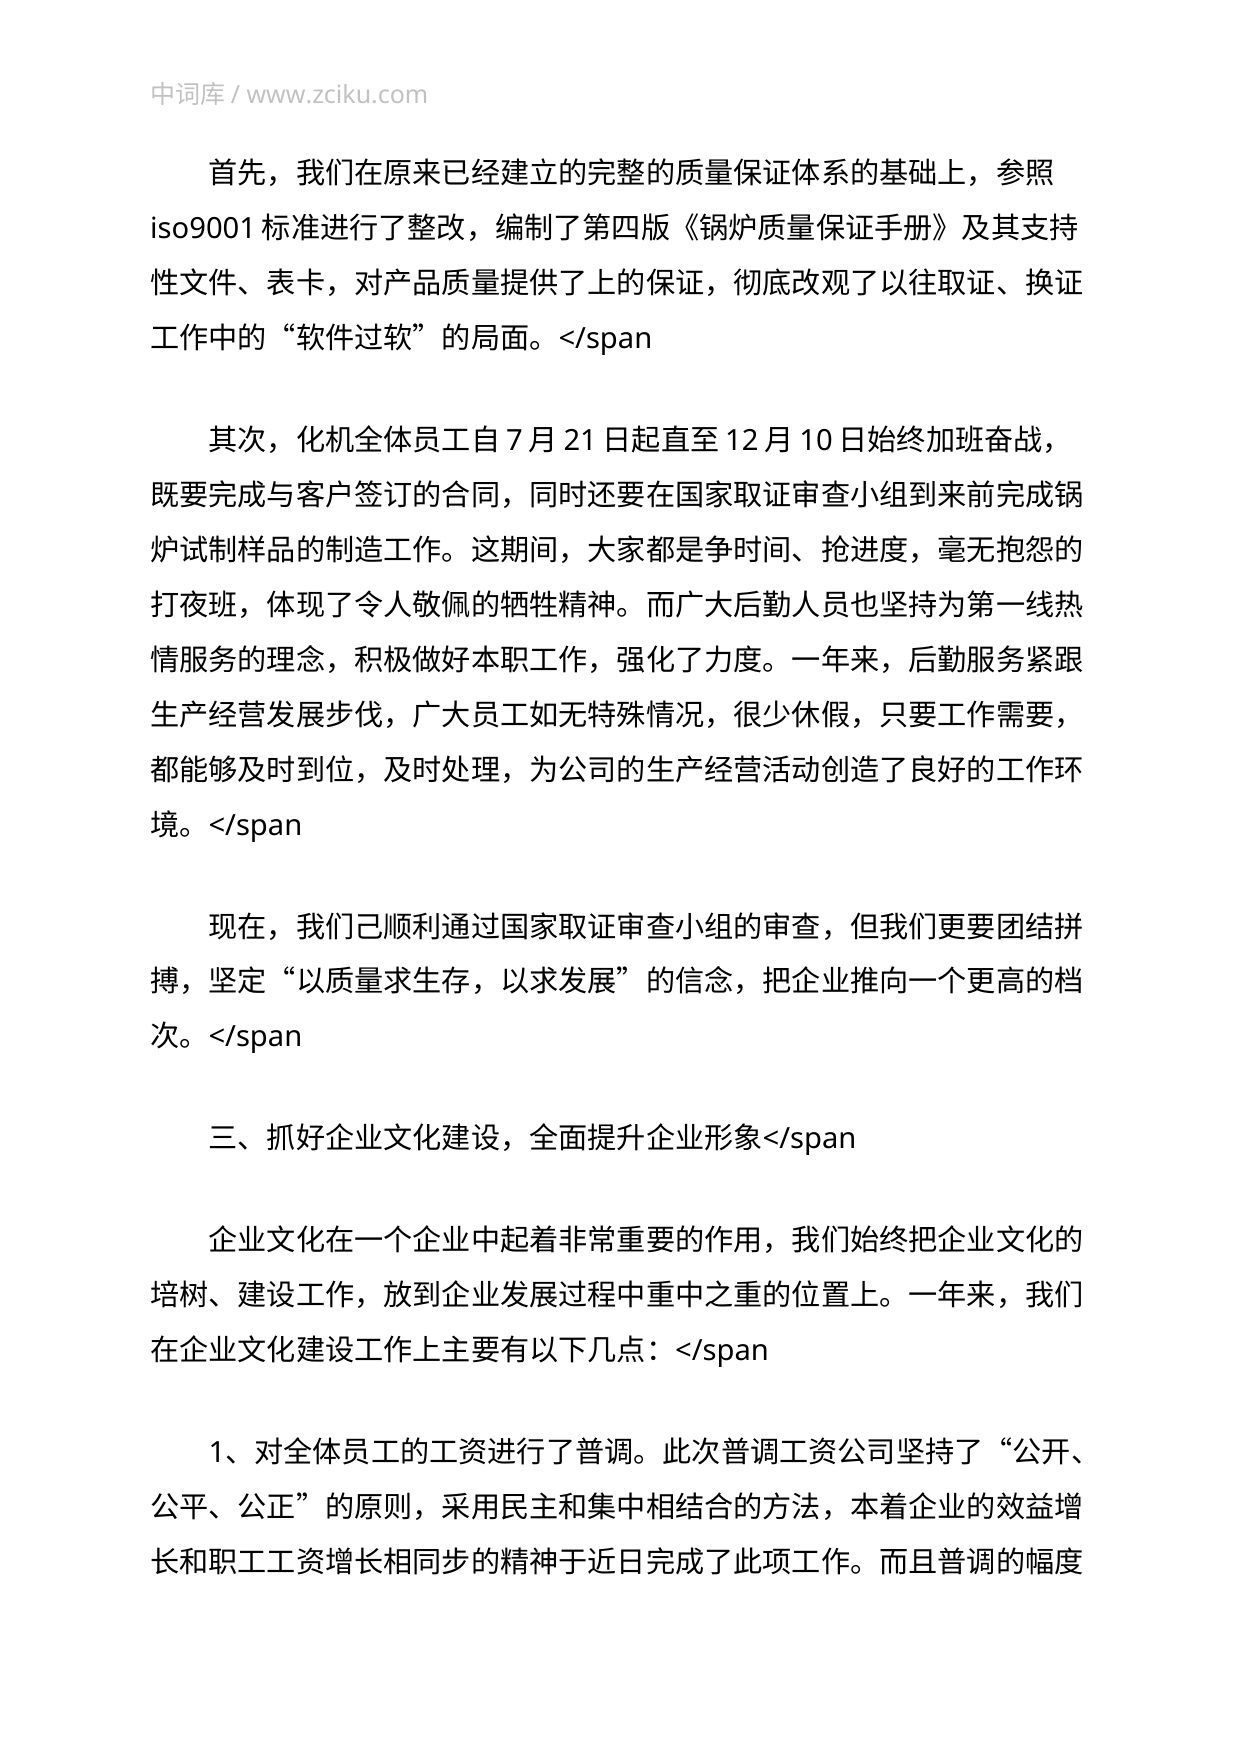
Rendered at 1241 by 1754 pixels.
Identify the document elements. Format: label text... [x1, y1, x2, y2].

text 三、抓好企业文化建设，全面提升企业形象</span [150, 1115, 1090, 1157]
text 企业文化在一个企业中起着非常重要的作用，我们始终把企业文化的培树、建设工作，放到企业发展过程中重中之重的位置上。一年来，我们在企业文化建设工作上主要有以下几点：</span [150, 1217, 1090, 1369]
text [150, 1429, 1090, 1581]
text 现在，我们己顺利通过国家取证审查小组的审查，但我们更要团结拼搏，坚定“以质量求生存，以求发展”的信念，把企业推向一个更高的档次。</span [150, 903, 1090, 1055]
text 首先，我们在原来已经建立的完整的质量保证体系的基础上，参照iso9001标准进行了整改，编制了第四版《锅炉质量保证手册》及其支持性文件、表卡，对产品质量提供了上的保证，彻底改观了以往取证、换证工作中的“软件过软”的局面。</span [150, 150, 1090, 357]
text 其次，化机全体员工自7月21日起直至12月10日始终加班奋战，既要完成与客户签订的合同，同时还要在国家取证审查小组到来前完成锅炉试制样品的制造工作。这期间，大家都是争时间、抢进度，毫无抱怨的打夜班，体现了令人敬佩的牺牲精神。而广大后勤人员也坚持为第一线热情服务的理念，积极做好本职工作，强化了力度。一年来，后勤服务紧跟生产经营发展步伐，广大员工如无特殊情况，很少休假，只要工作需要，都能够及时到位，及时处理，为公司的生产经营活动创造了良好的工作环境。</span [150, 417, 1090, 843]
